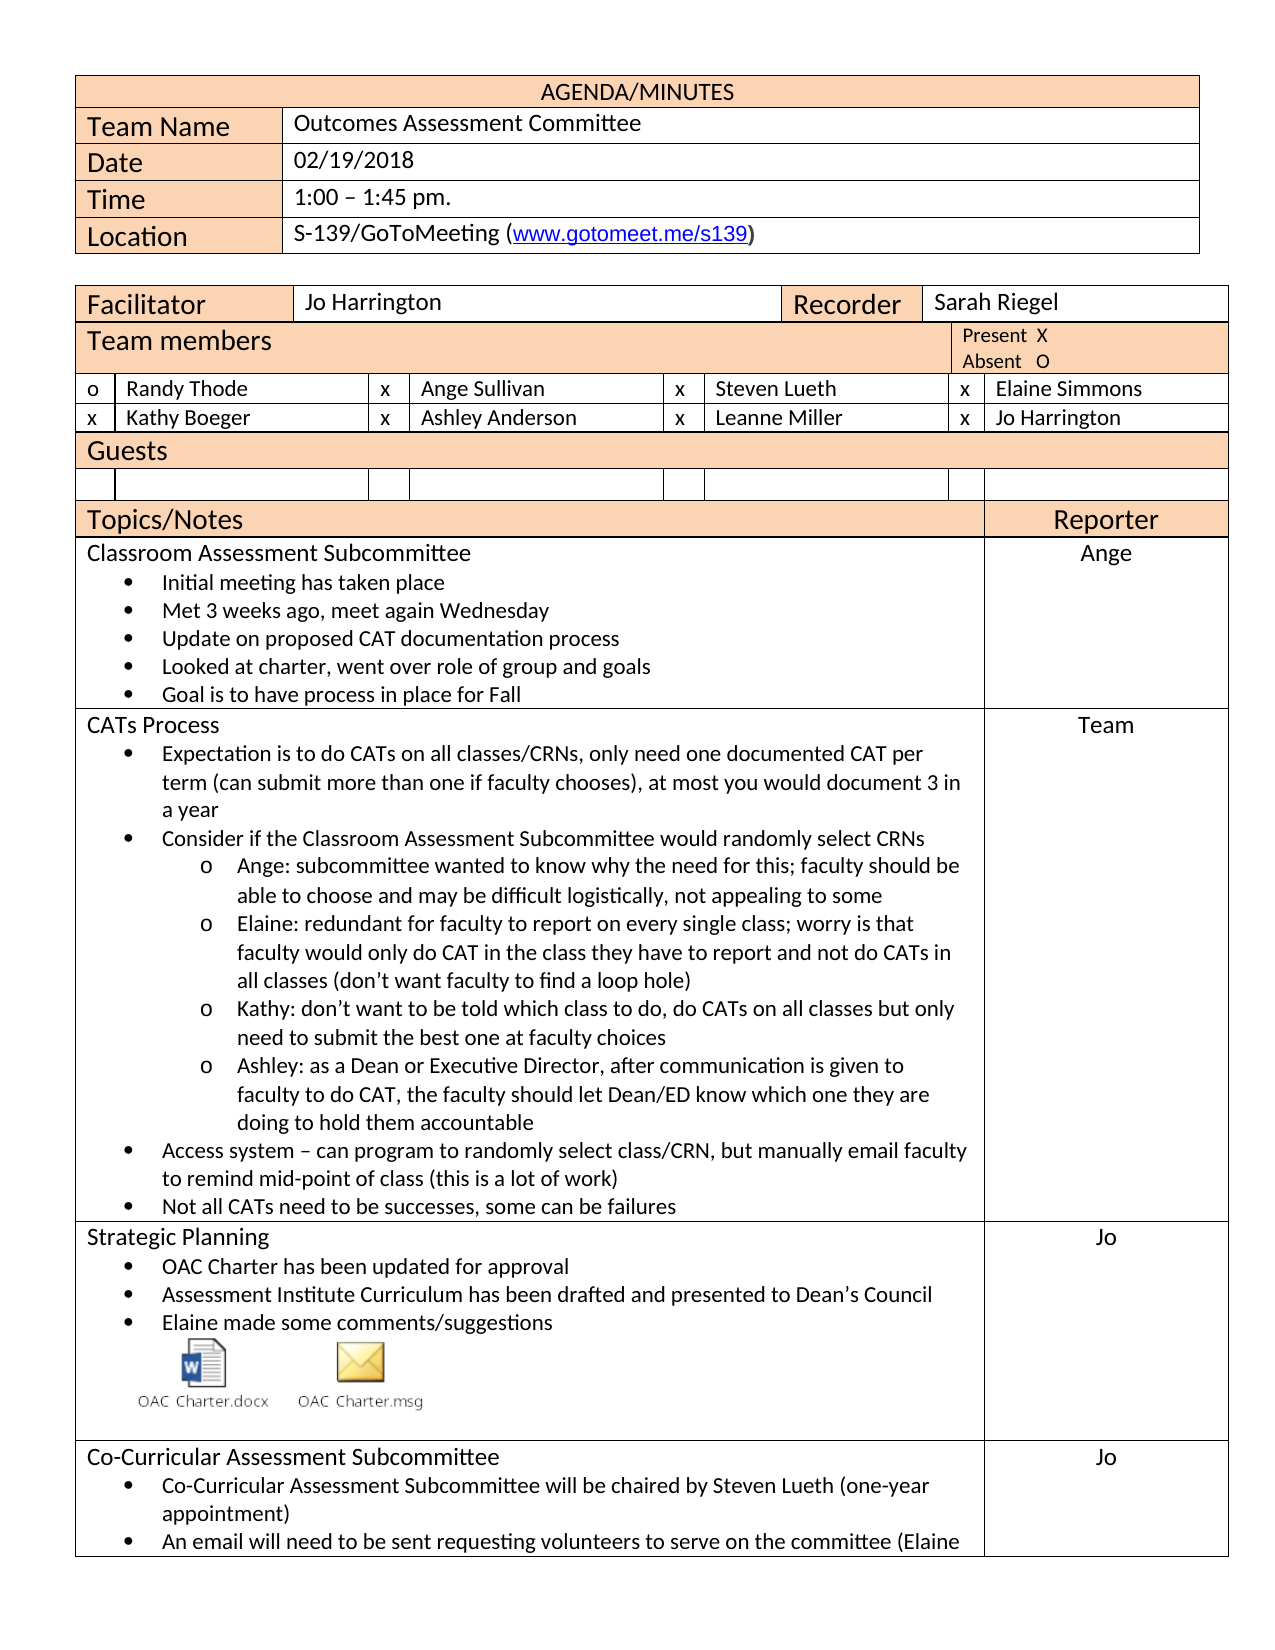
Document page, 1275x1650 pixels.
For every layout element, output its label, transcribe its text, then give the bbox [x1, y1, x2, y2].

table_cell Outcomes Assessment Committee [283, 108, 1199, 143]
table_cell [985, 469, 1228, 500]
table_cell Date [76, 144, 282, 180]
table_cell [410, 469, 663, 500]
table_header Sarah Riegel [923, 286, 1228, 321]
table_cell Location [76, 218, 282, 253]
table_cell S-139/GoToMeeting (www.gotomeet.me/s139) [283, 218, 1199, 253]
table_cell Reporter [985, 501, 1228, 536]
table_cell [949, 469, 984, 500]
table_cell [705, 469, 948, 500]
table_cell Time [76, 181, 282, 217]
table_cell [664, 469, 704, 500]
table_cell x [76, 404, 114, 431]
table_cell x [949, 374, 984, 402]
table_cell x [664, 374, 704, 402]
table_cell Jo [985, 1441, 1228, 1556]
table_cell x [664, 404, 704, 431]
table_cell Ange [985, 538, 1228, 708]
table_cell Strategic Planning OAC Charter has been updated for approval Assessment Institute Curriculum has been drafted and presented to Dean’s Council Elaine made some comments/suggestions [76, 1222, 984, 1440]
table_cell x [369, 374, 409, 402]
table_cell [116, 469, 368, 500]
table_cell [76, 1441, 984, 1556]
table_cell Team Name [76, 108, 282, 143]
table_cell Guests [76, 433, 1228, 468]
table_cell [369, 469, 409, 500]
table_cell Leanne Miller [705, 404, 948, 431]
table_cell x [369, 404, 409, 431]
table_header Facilitator [76, 286, 293, 321]
table_cell Jo [985, 1222, 1228, 1440]
table_header Jo Harrington [294, 286, 781, 321]
table_cell Ange Sullivan [410, 374, 663, 402]
table_header Recorder [782, 286, 922, 321]
table_cell Elaine Simmons [985, 374, 1228, 402]
table_cell [76, 469, 114, 500]
table_cell Jo Harrington [985, 404, 1228, 431]
table_header AGENDA/MINUTES [76, 76, 1199, 107]
table_cell Randy Thode [116, 374, 368, 402]
table_cell CATs Process Expectation is to do CATs on all classes/CRNs, only need one documented CAT per term (can submit more than one if faculty chooses), at most you would document 3 in a year Consider if the Classroom Assessment Subcommittee would randomly select CRNs Ange: subcommittee wanted to know why the need for this; faculty should be able to choose and may be difficult logistically, not appealing to some Elaine: redundant for faculty to report on every single class; worry is that faculty would only do CAT in the class they have to report and not do CATs in all classes (don’t want faculty to find a loop hole) Kathy: don’t want to be told which class to do, do CATs on all classes but only need to submit the best one at faculty choices Ashley: as a Dean or Executive Director, after communication is given to faculty to do CAT, the faculty should let Dean/ED know which one they are doing to hold them accountable Access system – can program to randomly select class/CRN, but manually email faculty to remind mid-point of class (this is a lot of work) Not all CATs need to be successes, some can be failures [76, 709, 984, 1221]
table_cell Team [985, 709, 1228, 1221]
table_cell Topics/Notes [76, 501, 984, 536]
table_cell Kathy Boeger [116, 404, 368, 431]
table_cell Classroom Assessment Subcommittee Initial meeting has taken place Met 3 weeks ago, meet again Wednesday Update on proposed CAT documentation process Looked at charter, went over role of group and goals Goal is to have process in place for Fall [76, 538, 984, 708]
table_cell Team members [76, 323, 951, 373]
table_cell Present X Absent O [952, 323, 1228, 373]
table_cell Steven Lueth [705, 374, 948, 402]
table_cell 02/19/2018 [283, 144, 1199, 180]
table_cell x [949, 404, 984, 431]
table_cell o [76, 374, 114, 402]
table_cell Ashley Anderson [410, 404, 663, 431]
table_cell 1:00 – 1:45 pm. [283, 181, 1199, 217]
